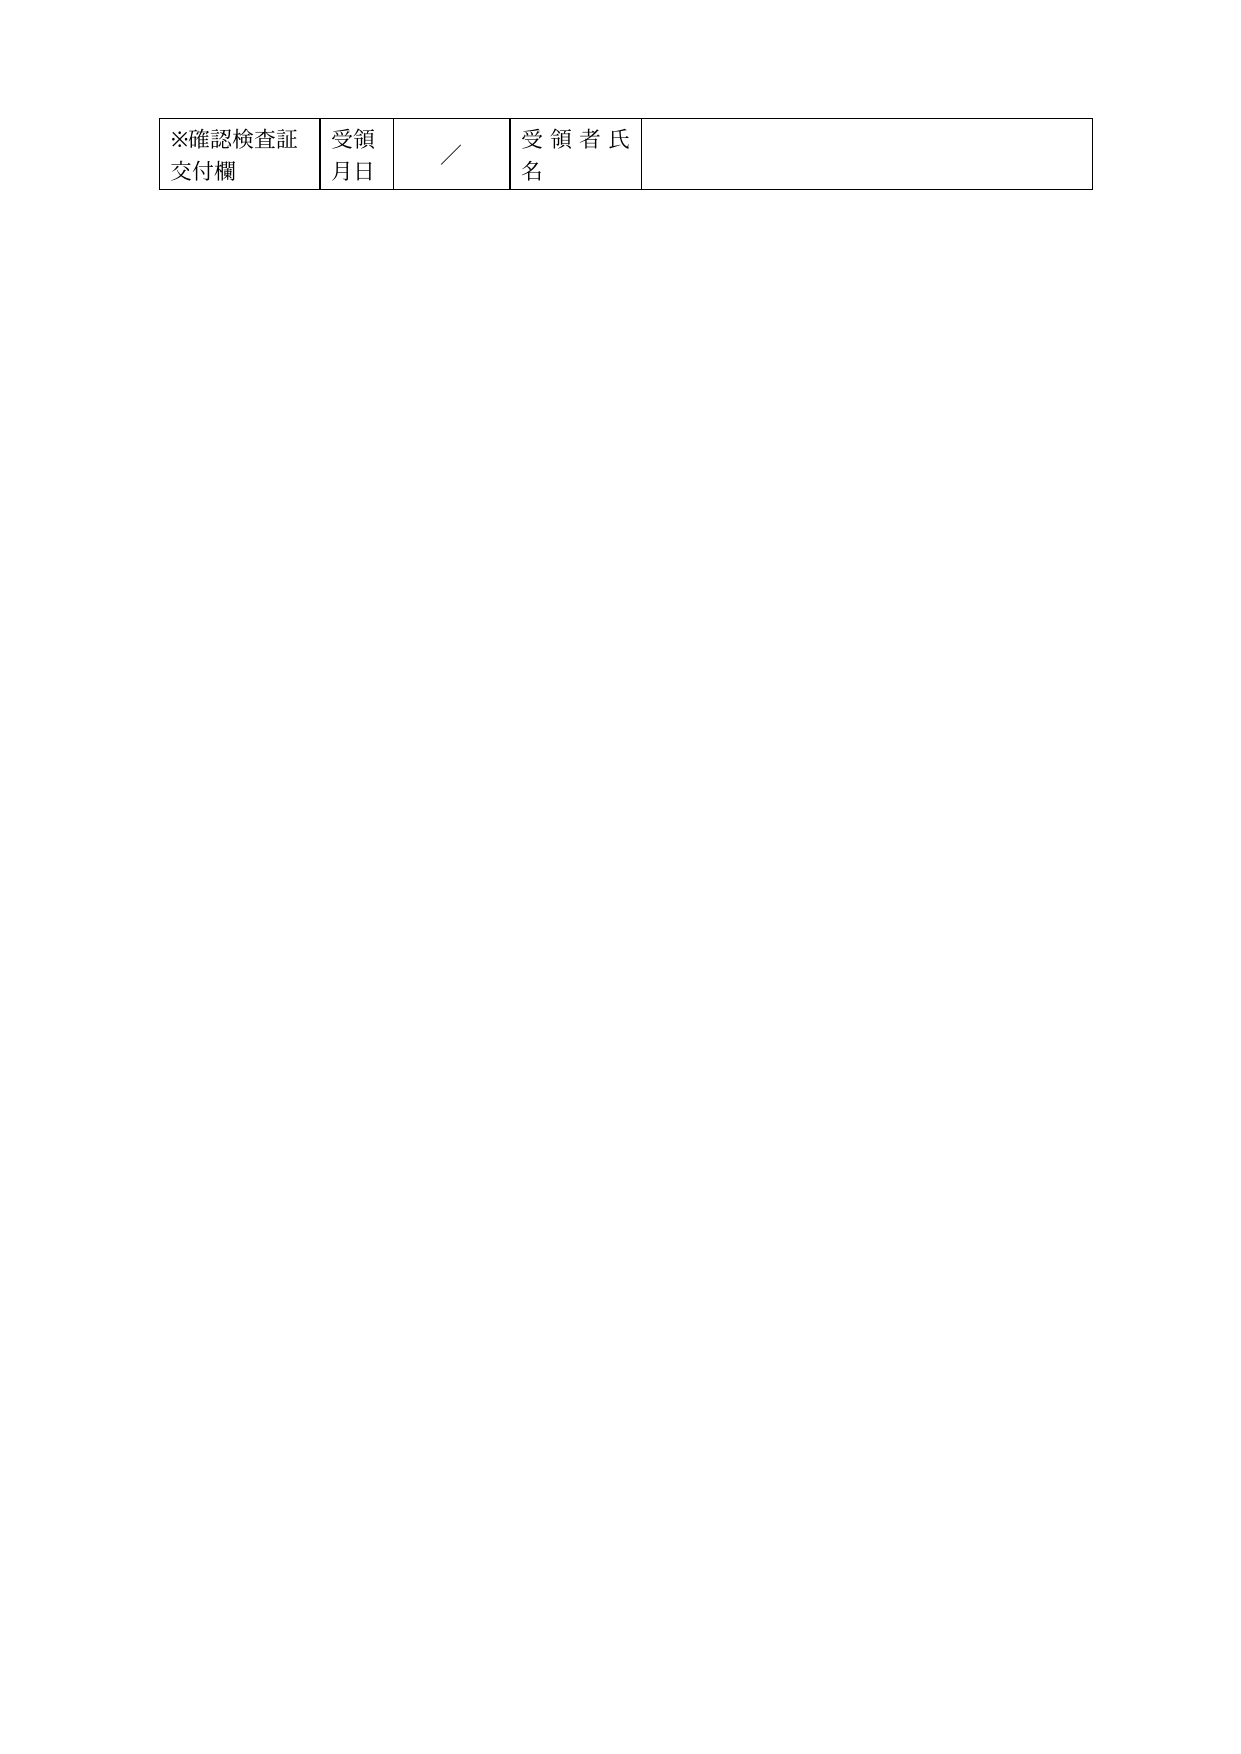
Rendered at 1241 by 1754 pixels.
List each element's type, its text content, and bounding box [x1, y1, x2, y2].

table_header ／ [394, 119, 509, 189]
table_header [642, 119, 1092, 189]
table_header ※確認検査証 交付欄 [160, 119, 319, 189]
table_header 受領 月日 [321, 119, 393, 189]
table_header 受領者氏名 [511, 119, 641, 189]
